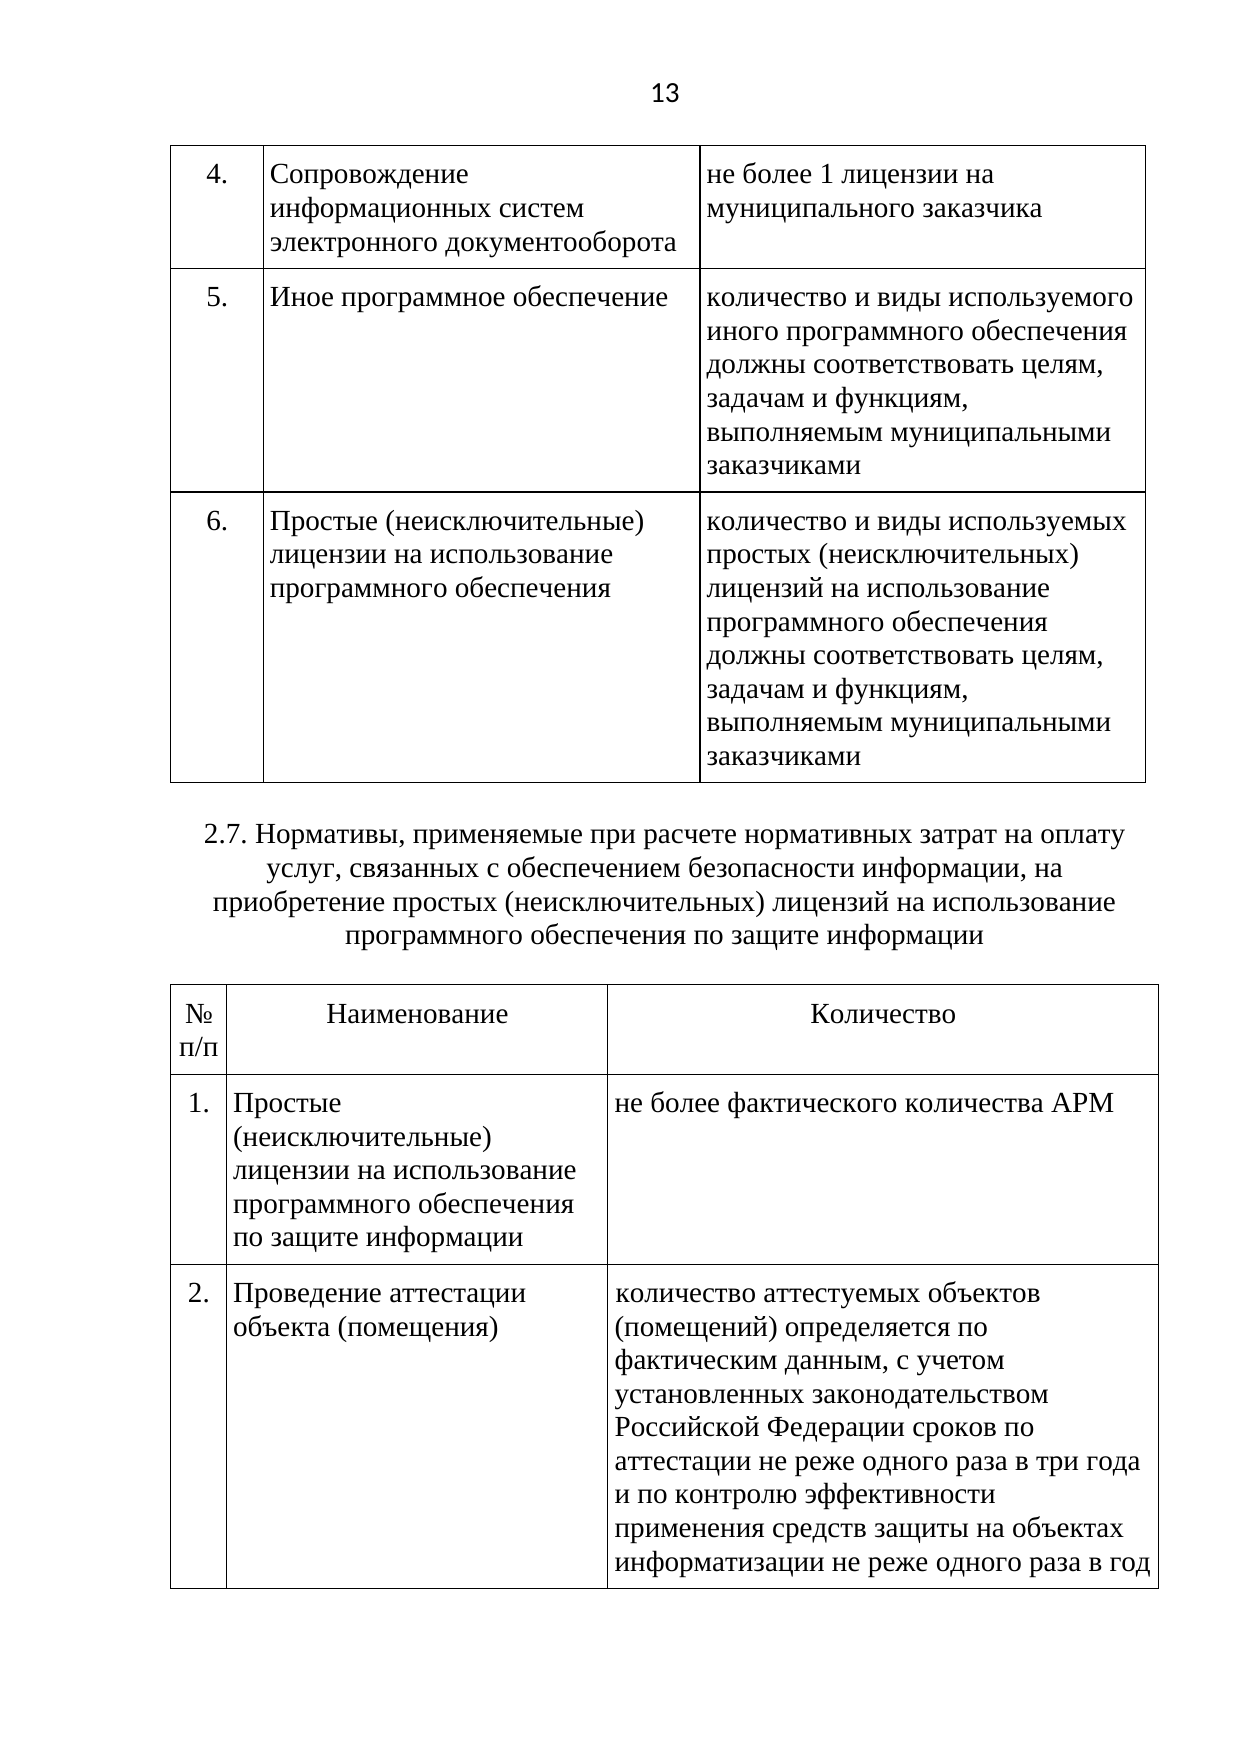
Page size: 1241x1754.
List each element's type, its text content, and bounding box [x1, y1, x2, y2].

table_cell 2. [171, 1265, 226, 1588]
table_cell 1. [171, 1075, 226, 1264]
table_cell Иное программное обеспечение [264, 269, 699, 491]
table_cell количество и виды используемого иного программного обеспечения должны соответствовать целям, задачам и функциям, выполняемым муниципальными заказчиками [701, 269, 1145, 491]
text 2.7. Нормативы, применяемые при расчете нормативных затрат на оплату услуг, связанных с обеспечением безопасности информации, на приобретение простых (неисключительных) лицензий на использование программного обеспечения по защите информации [177, 817, 1152, 951]
table_cell 4. [171, 146, 263, 268]
table_cell количество и виды используемых простых (неисключительных) лицензий на использование программного обеспечения должны соответствовать целям, задачам и функциям, выполняемым муниципальными заказчиками [701, 493, 1145, 782]
table_cell не более фактического количества АРМ [608, 1075, 1158, 1264]
table_cell количество аттестуемых объектов (помещений) определяется по фактическим данным, с учетом установленных законодательством Российской Федерации сроков по аттестации не реже одного раза в три года и по контролю эффективности применения средств защиты на объектах информатизации не реже одного раза в год [608, 1265, 1158, 1588]
table_cell 6. [171, 493, 263, 782]
table_cell Простые (неисключительные) лицензии на использование программного обеспечения по защите информации [227, 1075, 607, 1264]
table_cell Простые (неисключительные) лицензии на использование программного обеспечения [264, 493, 699, 782]
table_cell 5. [171, 269, 263, 491]
table_cell Проведение аттестации объекта (помещения) [227, 1265, 607, 1588]
table_header № п/п [171, 985, 226, 1074]
table_header Количество [608, 985, 1158, 1074]
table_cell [701, 146, 1145, 268]
table_header Наименование [227, 985, 607, 1074]
table_cell Сопровождение информационных систем электронного документооборота [264, 146, 699, 268]
